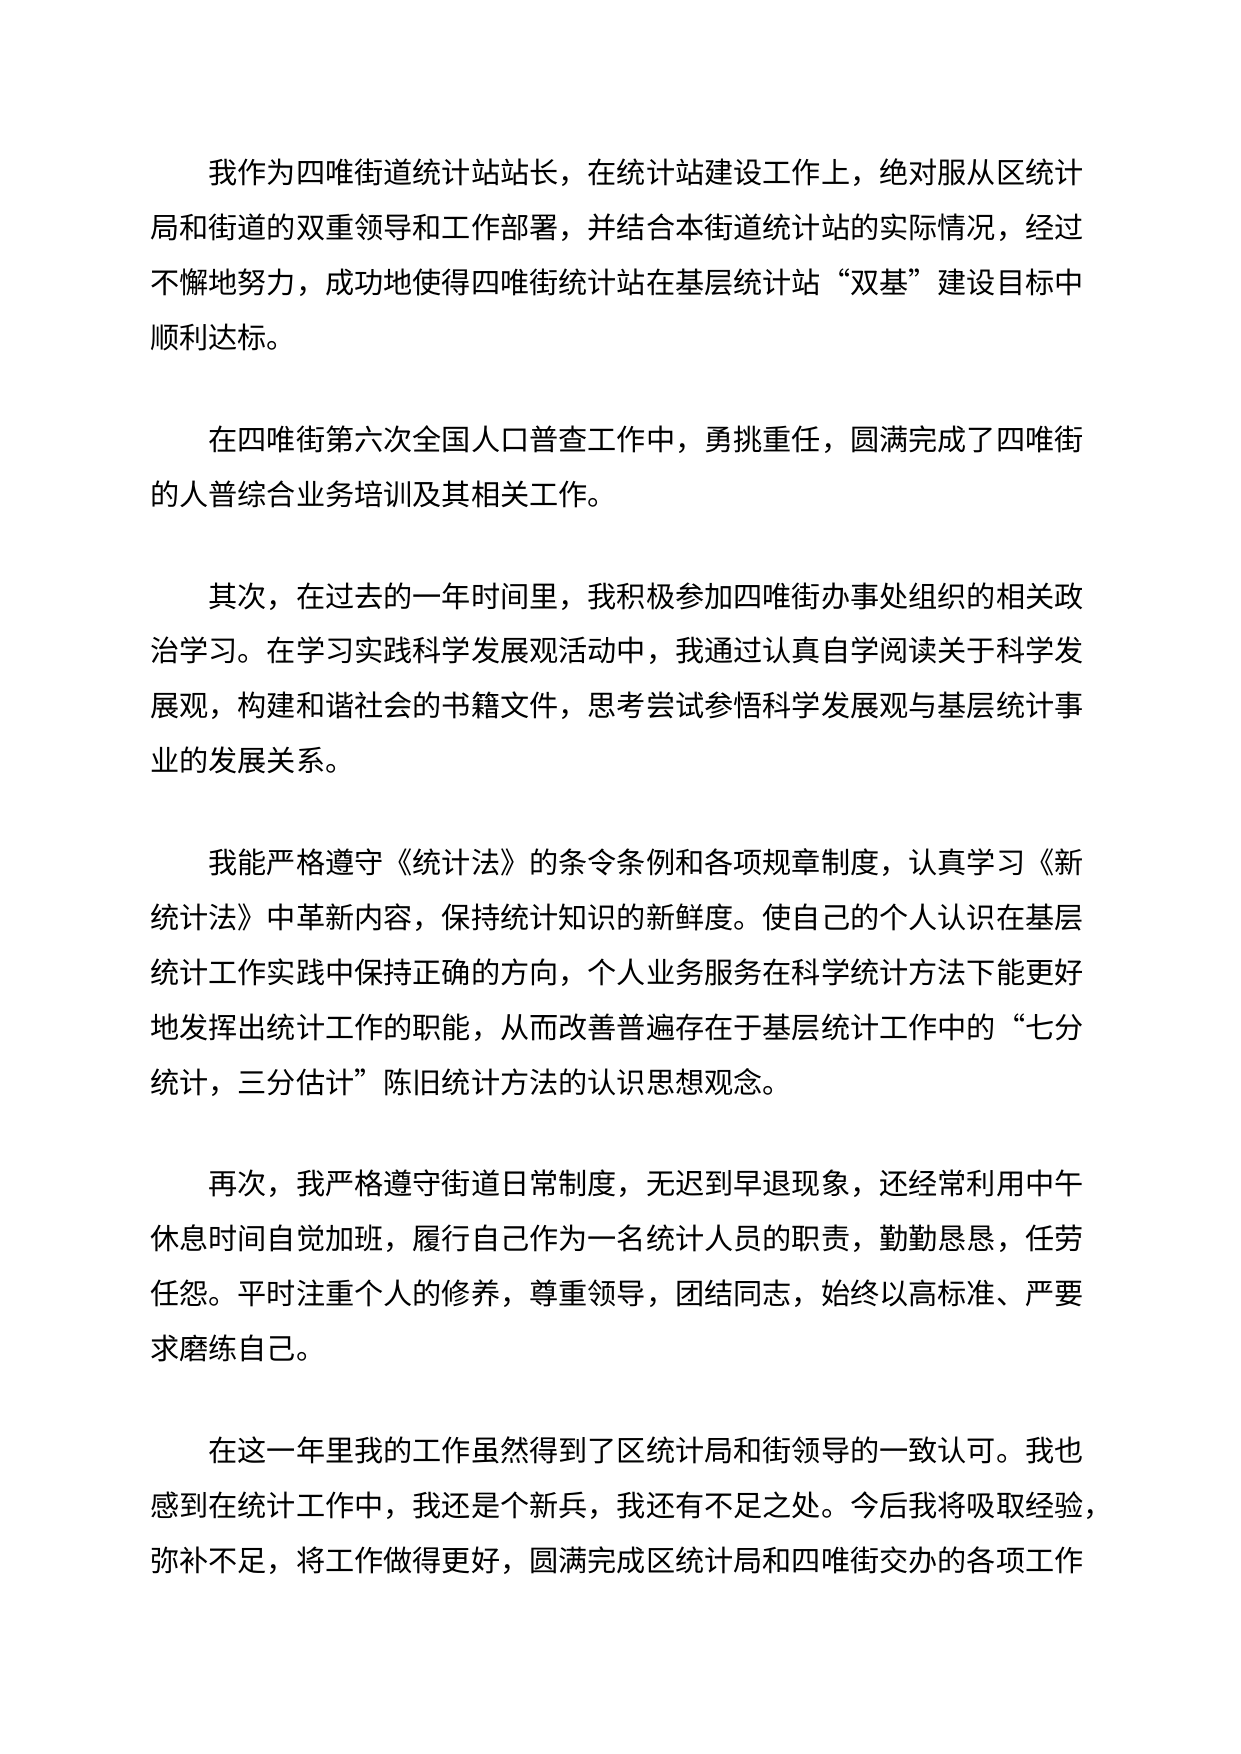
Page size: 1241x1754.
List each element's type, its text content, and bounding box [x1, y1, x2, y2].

text 其次，在过去的一年时间里，我积极参加四唯街办事处组织的相关政治学习。在学习实践科学发展观活动中，我通过认真自学阅读关于科学发展观，构建和谐社会的书籍文件，思考尝试参悟科学发展观与基层统计事业的发展关系。 [150, 573, 1090, 780]
text 再次，我严格遵守街道日常制度，无迟到早退现象，还经常利用中午休息时间自觉加班，履行自己作为一名统计人员的职责，勤勤恳恳，任劳任怨。平时注重个人的修养，尊重领导，团结同志，始终以高标准、严要求磨练自己。 [150, 1161, 1090, 1368]
text 在四唯街第六次全国人口普查工作中，勇挑重任，圆满完成了四唯街的人普综合业务培训及其相关工作。 [150, 416, 1090, 514]
text 我能严格遵守《统计法》的条令条例和各项规章制度，认真学习《新统计法》中革新内容，保持统计知识的新鲜度。使自己的个人认识在基层统计工作实践中保持正确的方向，个人业务服务在科学统计方法下能更好地发挥出统计工作的职能，从而改善普遍存在于基层统计工作中的“七分统计，三分估计”陈旧统计方法的认识思想观念。 [150, 839, 1090, 1101]
text 我作为四唯街道统计站站长，在统计站建设工作上，绝对服从区统计局和街道的双重领导和工作部署，并结合本街道统计站的实际情况，经过不懈地努力，成功地使得四唯街统计站在基层统计站“双基”建设目标中顺利达标。 [150, 150, 1090, 357]
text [150, 1427, 1090, 1579]
